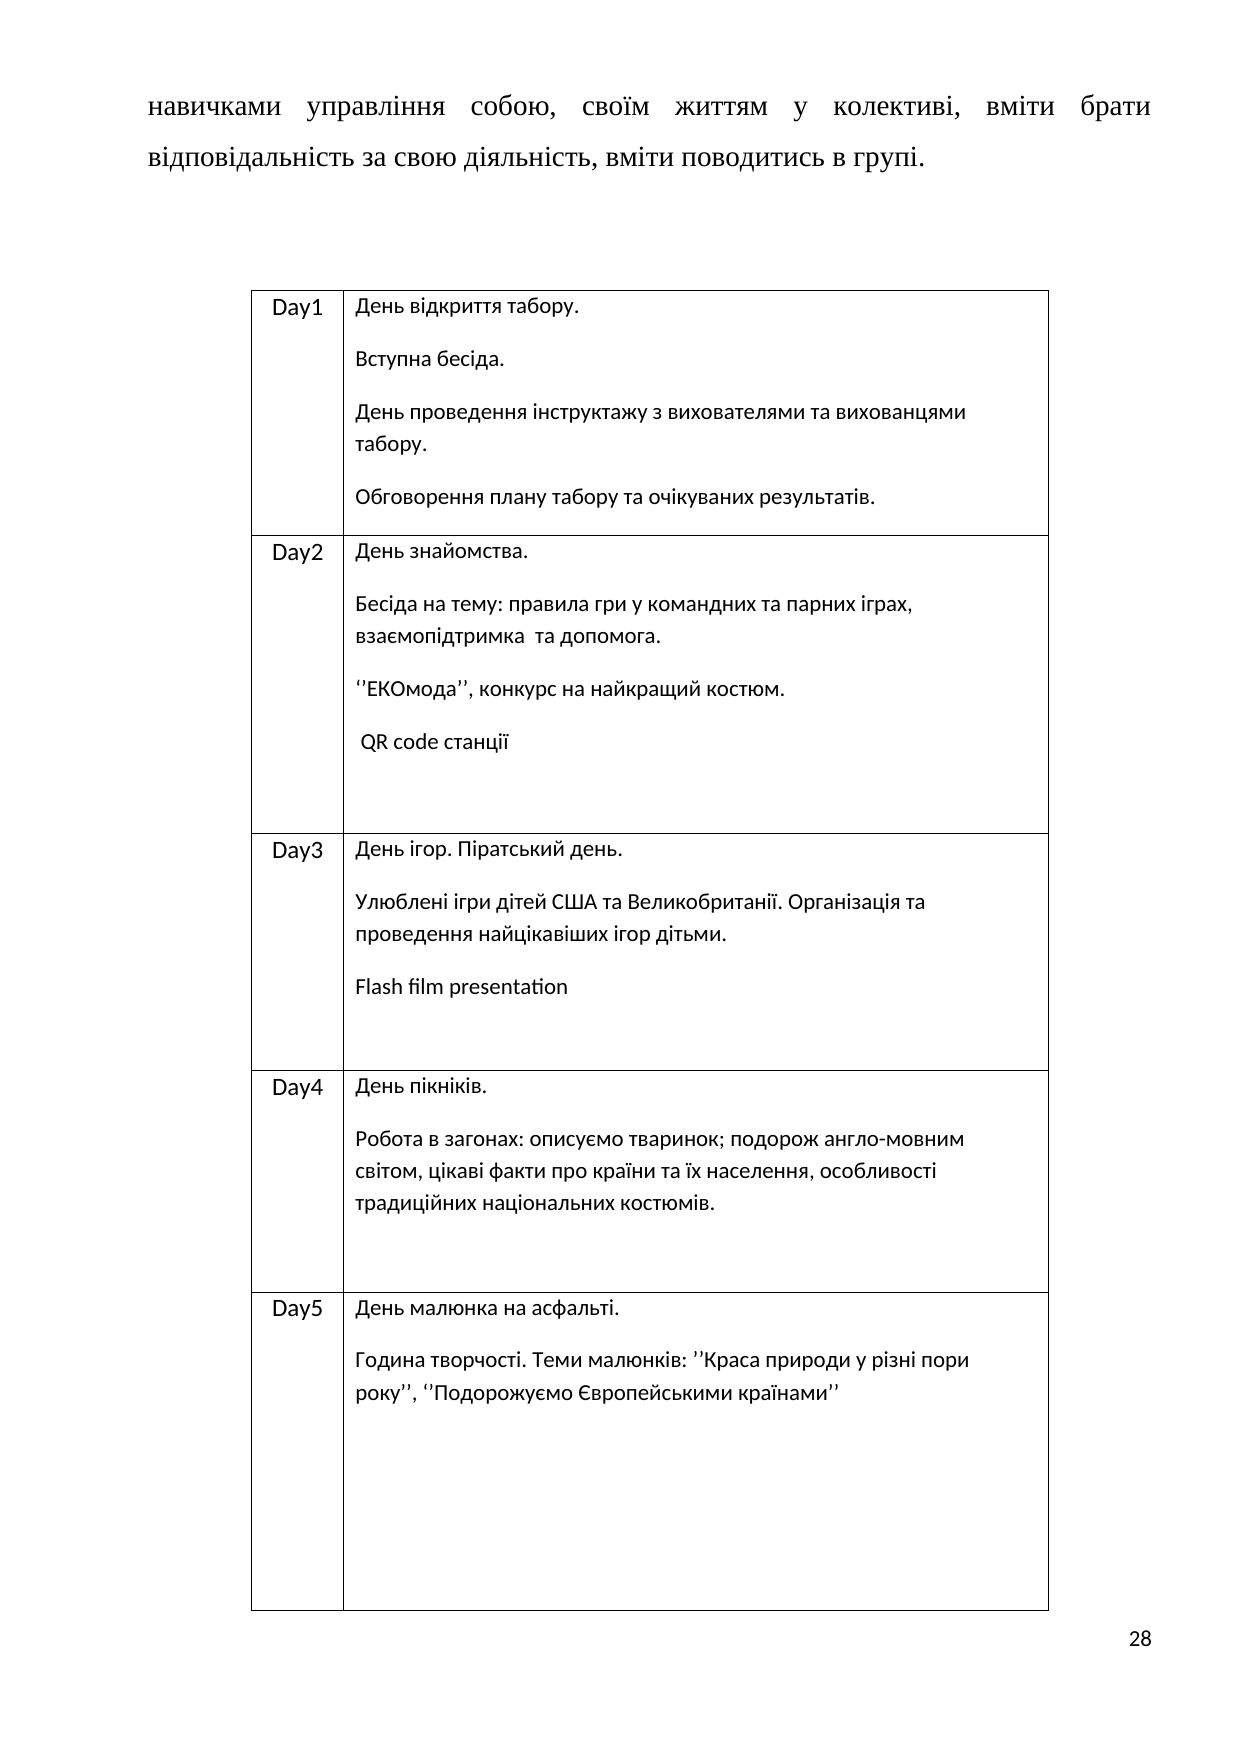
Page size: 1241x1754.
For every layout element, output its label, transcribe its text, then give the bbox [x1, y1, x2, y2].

table_cell Day5 [252, 1293, 343, 1609]
table_header День відкриття табору. Вступна бесіда. День проведення інструктажу з вихователями та вихованцями табору. Обговорення плану табору та очікуваних результатів. [344, 291, 1048, 535]
table_cell Day2 [252, 536, 343, 833]
table_cell Day3 [252, 834, 343, 1070]
table_cell День ігор. Піратський день. Улюблені ігри дітей США та Великобританії. Організація та проведення найцікавіших ігор дітьми. Flash film presentation [344, 834, 1048, 1070]
table_header Day1 [252, 291, 343, 535]
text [148, 88, 1152, 172]
table_cell Day4 [252, 1071, 343, 1292]
table_cell День знайомства. Бесіда на тему: правила гри у командних та парних іграх, взаємопідтримка та допомога. ‘’ЕКОмода’’, конкурс на найкращий костюм. QR code станції [344, 536, 1048, 833]
table_cell День пікніків. Робота в загонах: описуємо тваринок; подорож англо-мовним світом, цікаві факти про країни та їх населення, особливості традиційних національних костюмів. [344, 1071, 1048, 1292]
table_cell День малюнка на асфальті. Година творчості. Теми малюнків: ’’Краса природи у різні пори року’’, ‘’Подорожуємо Європейськими країнами’’ [344, 1293, 1048, 1609]
